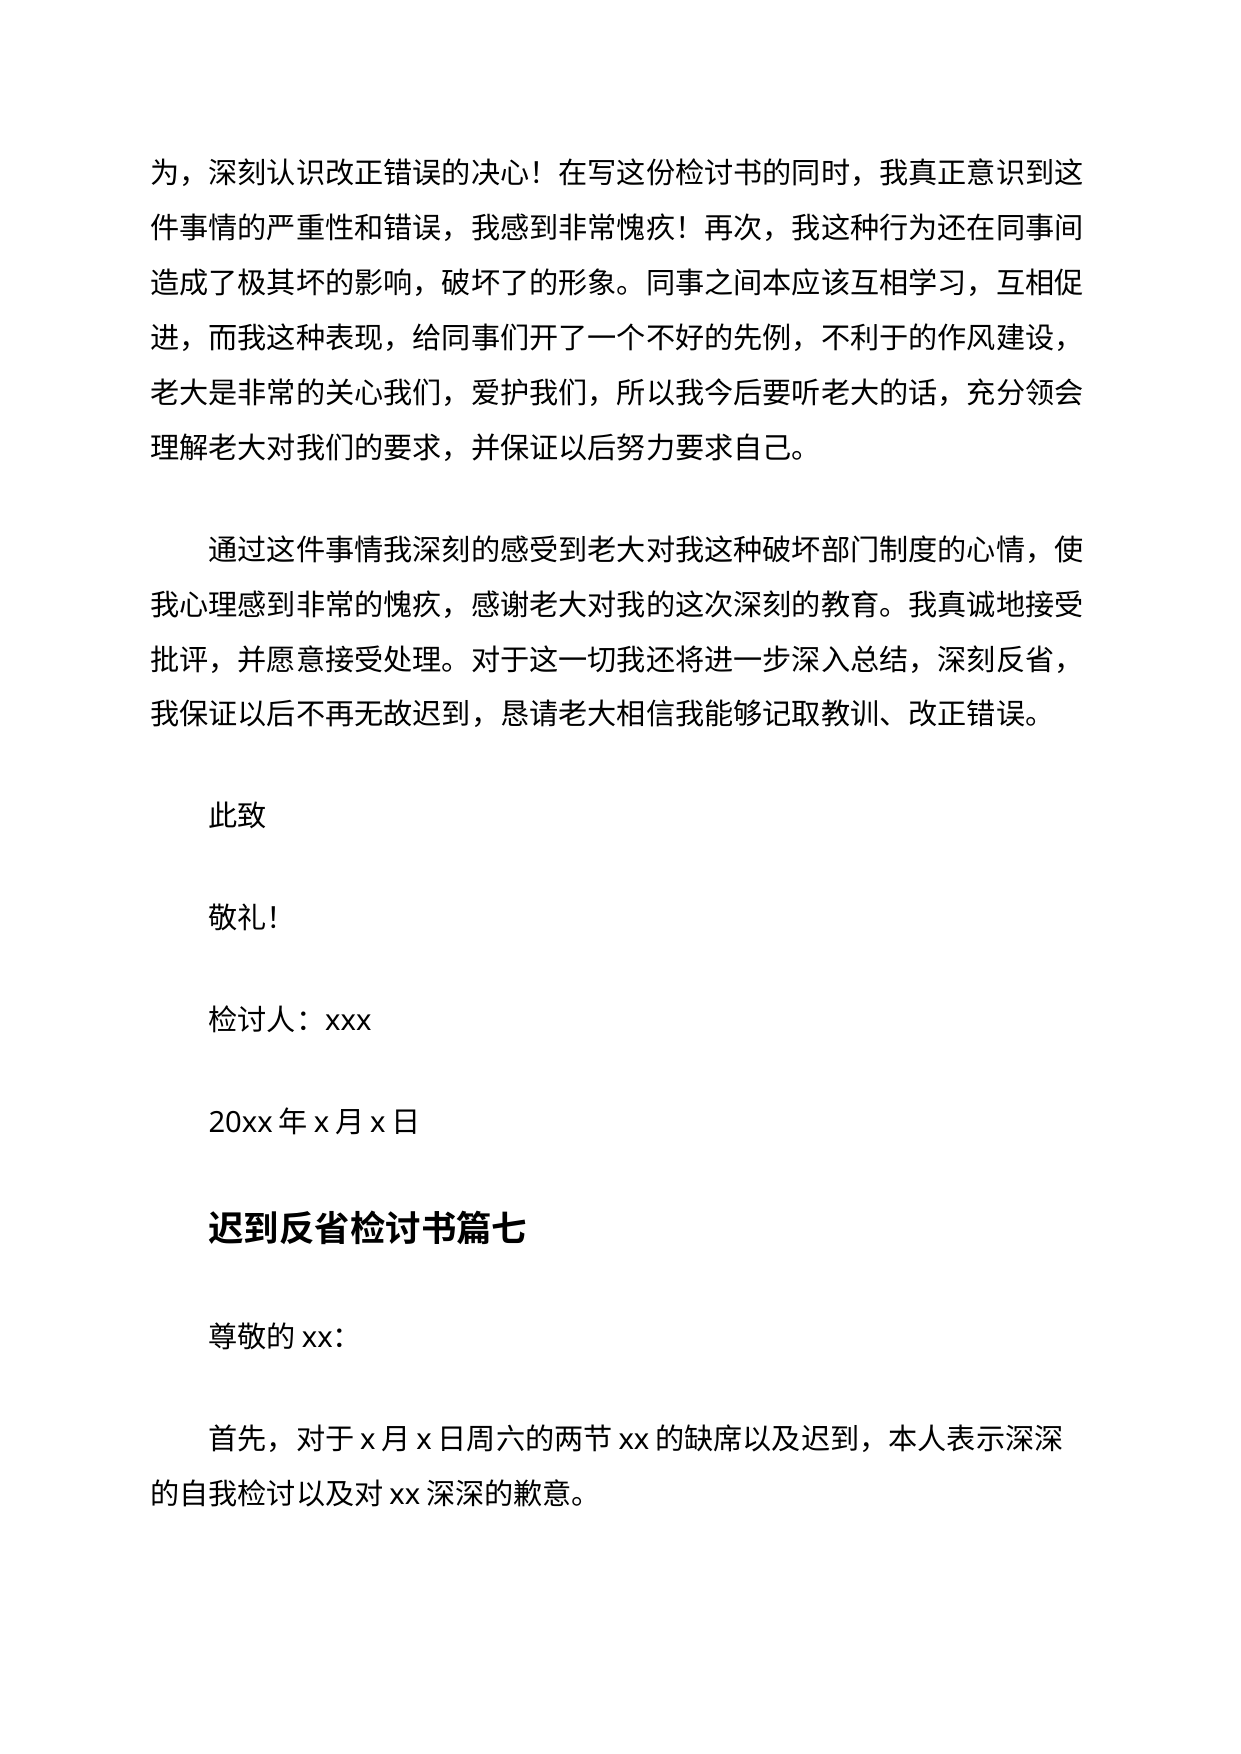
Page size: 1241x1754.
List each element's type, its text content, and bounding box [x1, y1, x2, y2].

text 敬礼！ [150, 894, 1090, 937]
text 检讨人：xxx [150, 996, 1090, 1039]
text 首先，对于x月x日周六的两节xx的缺席以及迟到，本人表示深深的自我检讨以及对xx深深的歉意。 [150, 1416, 1090, 1513]
text 20xx年x月x日 [150, 1098, 1090, 1141]
text 尊敬的xx： [150, 1314, 1090, 1356]
text 此致 [150, 793, 1090, 835]
text 通过这件事情我深刻的感受到老大对我这种破坏部门制度的心情，使我心理感到非常的愧疚，感谢老大对我的这次深刻的教育。我真诚地接受批评，并愿意接受处理。对于这一切我还将进一步深入总结，深刻反省，我保证以后不再无故迟到，恳请老大相信我能够记取教训、改正错误。 [150, 526, 1090, 733]
text 迟到反省检讨书篇七 [150, 1200, 1090, 1251]
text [150, 150, 1090, 467]
